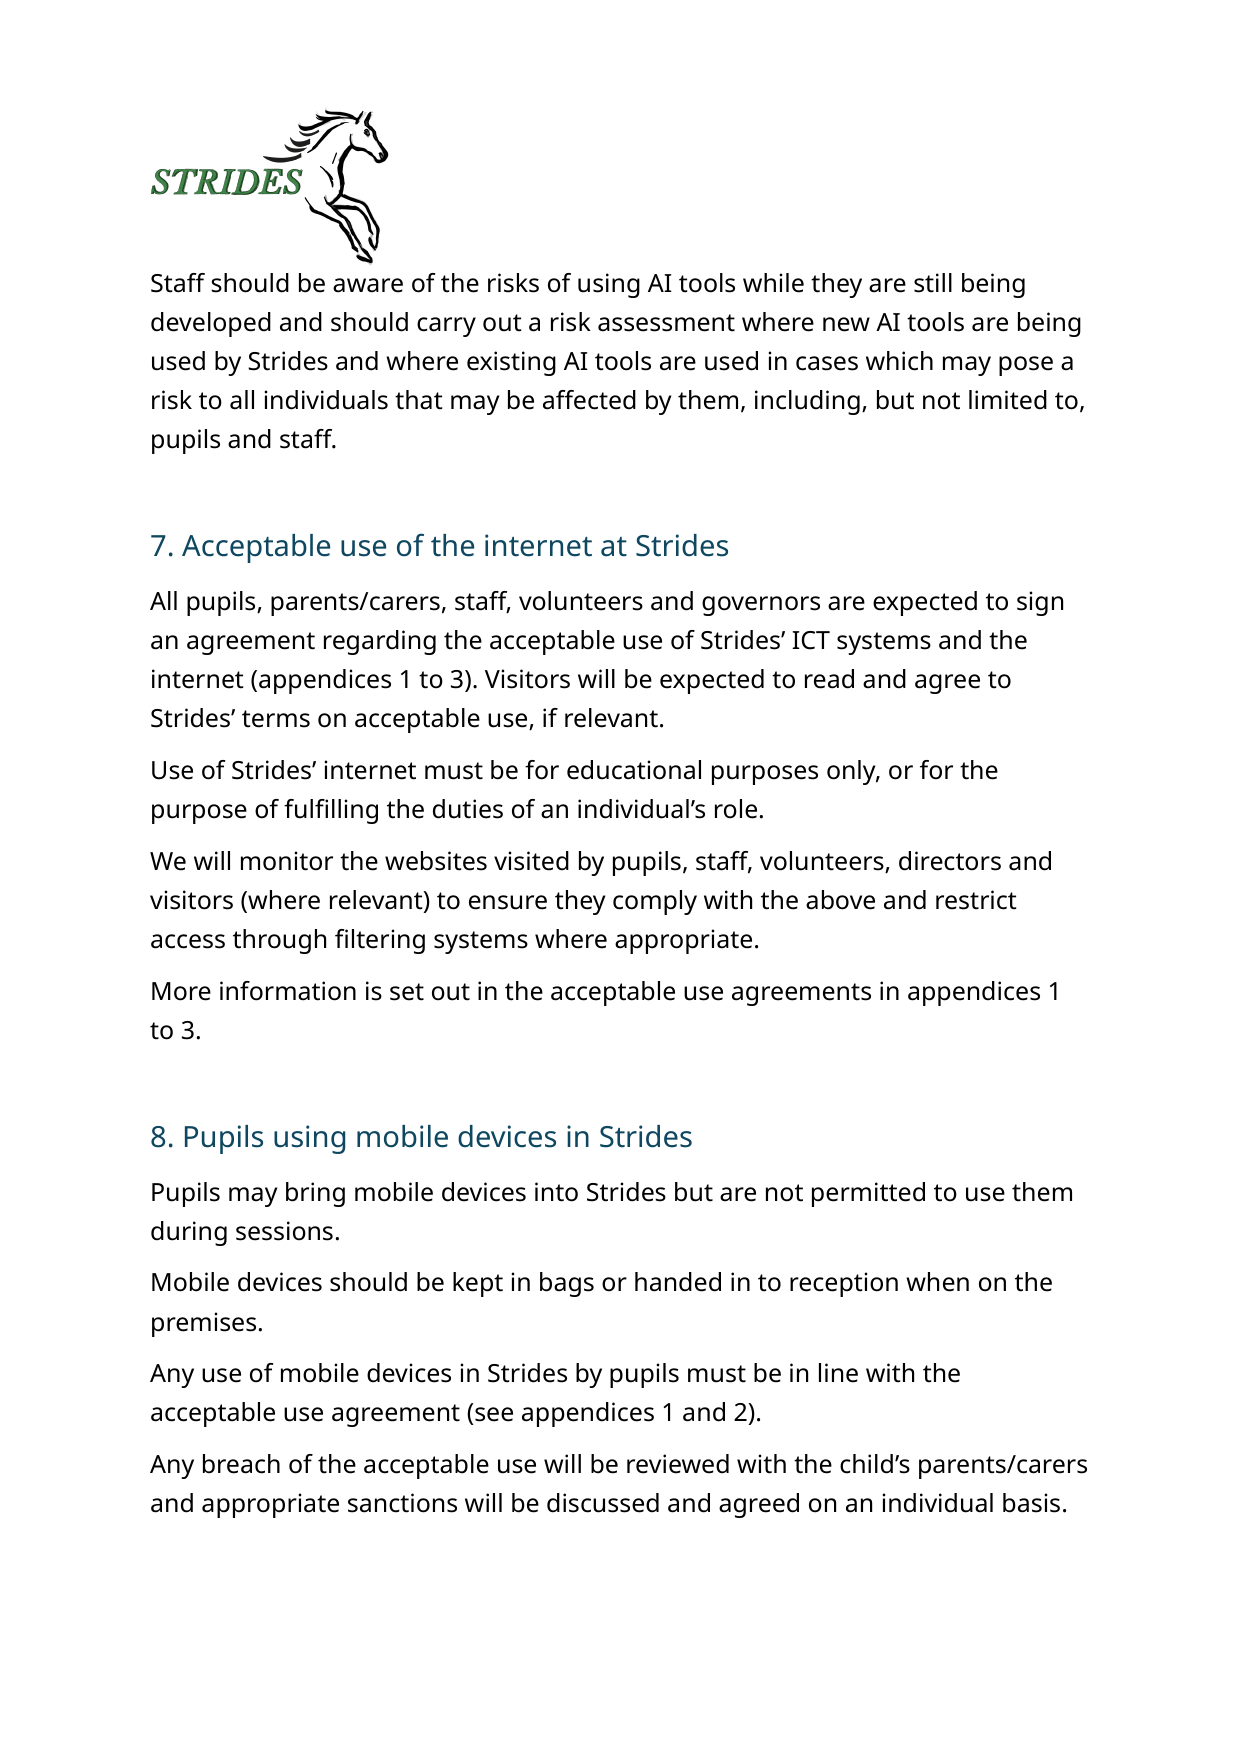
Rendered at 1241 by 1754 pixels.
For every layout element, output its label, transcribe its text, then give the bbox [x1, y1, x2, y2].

text All pupils, parents/carers, staff, volunteers and governors are expected to sign an agreement regarding the acceptable use of Strides’ ICT systems and the internet (appendices 1 to 3). Visitors will be expected to read and agree to Strides’ terms on acceptable use, if relevant. [150, 584, 1090, 735]
text Any breach of the acceptable use will be reviewed with the child’s parents/carers and appropriate sanctions will be discussed and agreed on an individual basis. [150, 1447, 1090, 1520]
text Pupils may bring mobile devices into Strides but are not permitted to use them during sessions. [150, 1174, 1090, 1247]
text More information is set out in the acceptable use agreements in appendices 1 to 3. [150, 974, 1090, 1047]
text Staff should be aware of the risks of using AI tools while they are still being developed and should carry out a risk assessment where new AI tools are being used by Strides and where existing AI tools are used in cases which may pose a risk to all individuals that may be affected by them, including, but not limited to, pupils and staff. [150, 266, 1090, 456]
text Mobile devices should be kept in bags or handed in to reception when on the premises. [150, 1265, 1090, 1338]
subtitle 8. Pupils using mobile devices in Strides [150, 1116, 1090, 1156]
picture [150, 107, 389, 266]
subtitle 7. Acceptable use of the internet at Strides [150, 526, 1090, 565]
text Use of Strides’ internet must be for educational purposes only, or for the purpose of fulfilling the duties of an individual’s role. [150, 753, 1090, 826]
text Any use of mobile devices in Strides by pupils must be in line with the acceptable use agreement (see appendices 1 and 2). [150, 1356, 1090, 1429]
text We will monitor the websites visited by pupils, staff, volunteers, directors and visitors (where relevant) to ensure they comply with the above and restrict access through filtering systems where appropriate. [150, 844, 1090, 956]
